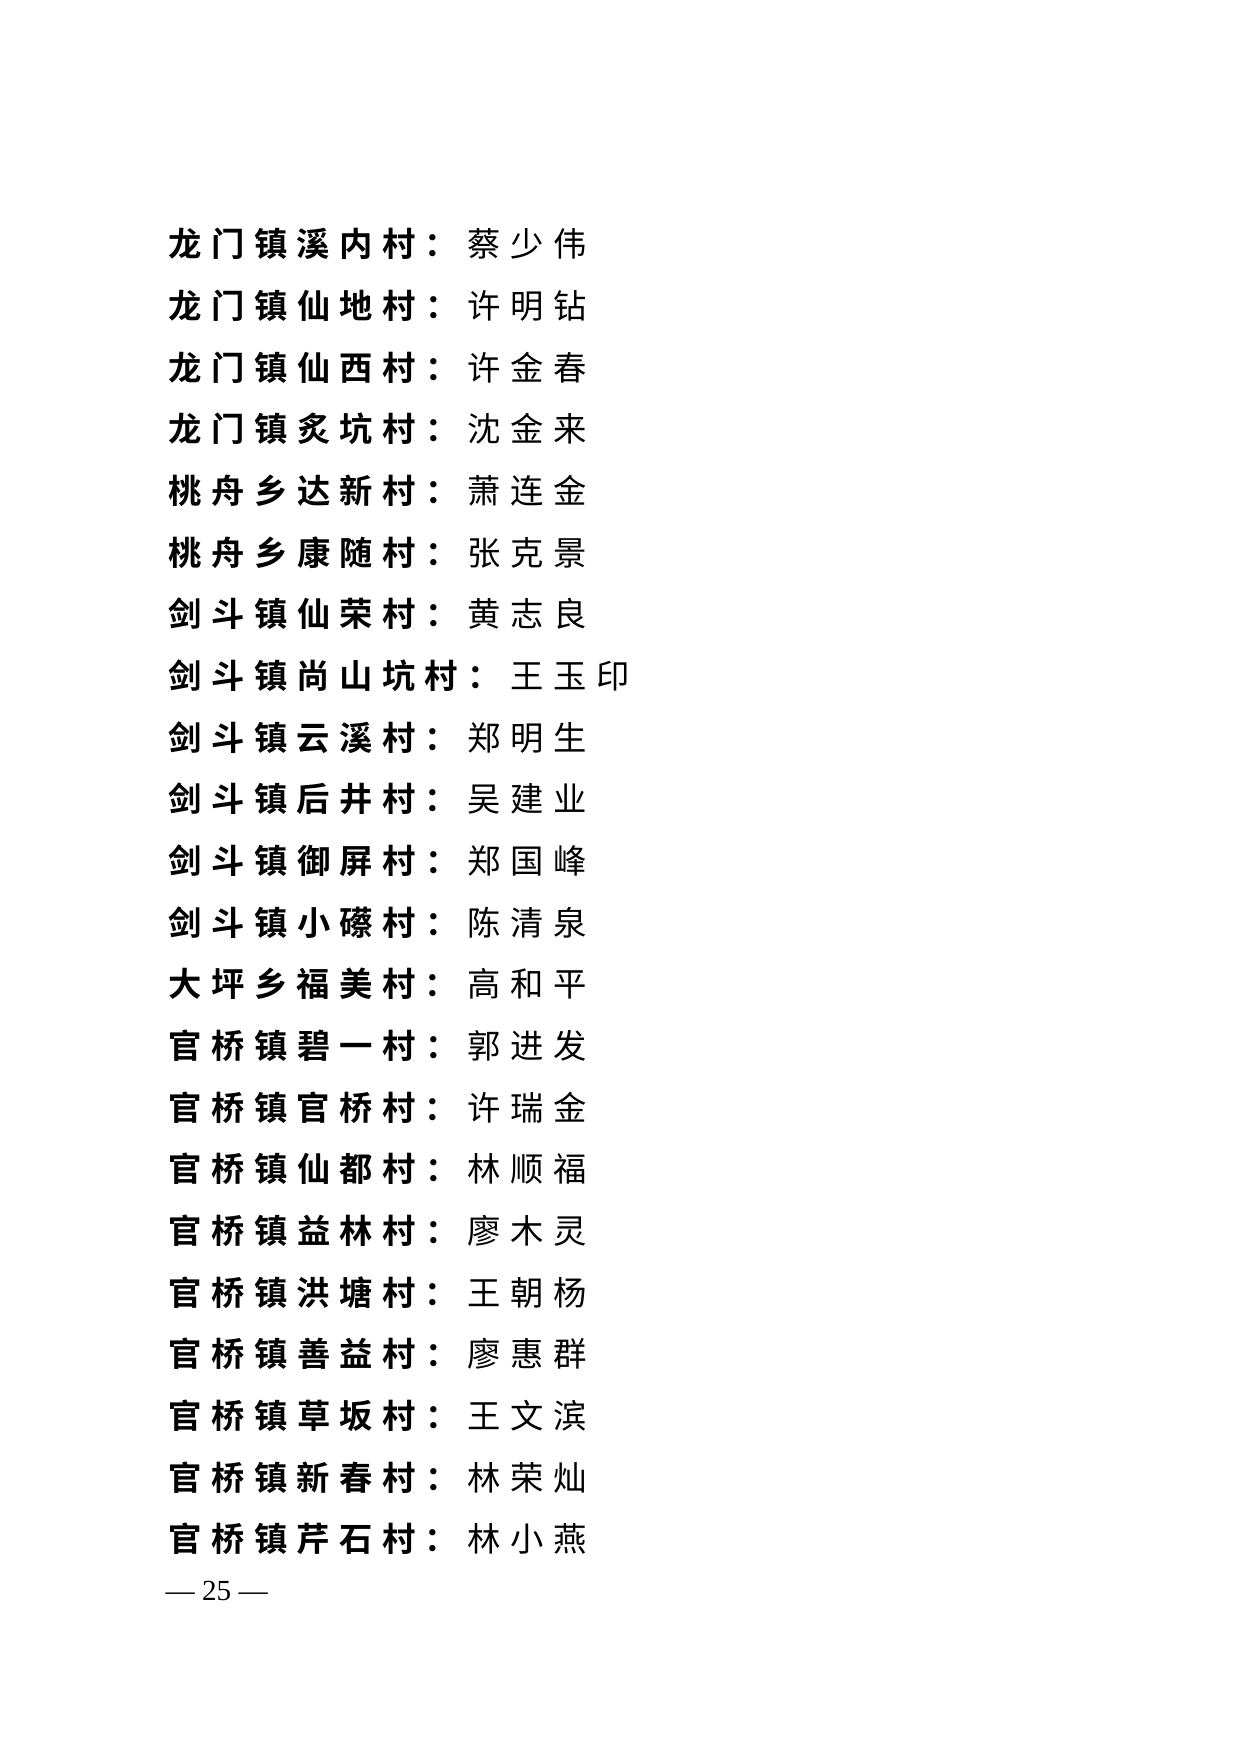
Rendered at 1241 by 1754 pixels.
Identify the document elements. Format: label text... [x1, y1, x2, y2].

text 剑斗镇后井村：吴建业 [169, 766, 1066, 828]
text 官桥镇洪塘村：王朝杨 [169, 1260, 1066, 1321]
text 剑斗镇尚山坑村：王玉印 [169, 643, 1066, 705]
text 官桥镇草坂村：王文滨 [169, 1383, 1066, 1445]
text 官桥镇碧一村：郭进发 [169, 1013, 1066, 1075]
text 官桥镇官桥村：许瑞金 [169, 1075, 1066, 1136]
text 剑斗镇云溪村：郑明生 [169, 705, 1066, 766]
text 龙门镇仙西村：许金春 [169, 335, 1066, 396]
text 剑斗镇小礤村：陈清泉 [169, 890, 1066, 951]
text 大坪乡福美村：高和平 [169, 951, 1066, 1013]
text 官桥镇新春村：林荣灿 [169, 1445, 1066, 1506]
text 官桥镇芹石村：林小燕 [169, 1506, 1066, 1568]
text 桃舟乡康随村：张克景 [169, 520, 1066, 581]
text 桃舟乡达新村：萧连金 [169, 458, 1066, 520]
text 官桥镇善益村：廖惠群 [169, 1321, 1066, 1383]
text 龙门镇炙坑村：沈金来 [169, 396, 1066, 458]
text 龙门镇仙地村：许明钻 [169, 273, 1066, 335]
text 龙门镇溪内村：蔡少伟 [169, 211, 1066, 273]
text 剑斗镇御屏村：郑国峰 [169, 828, 1066, 890]
text 官桥镇益林村：廖木灵 [169, 1198, 1066, 1260]
text 官桥镇仙都村：林顺福 [169, 1136, 1066, 1198]
text 剑斗镇仙荣村：黄志良 [169, 581, 1066, 643]
